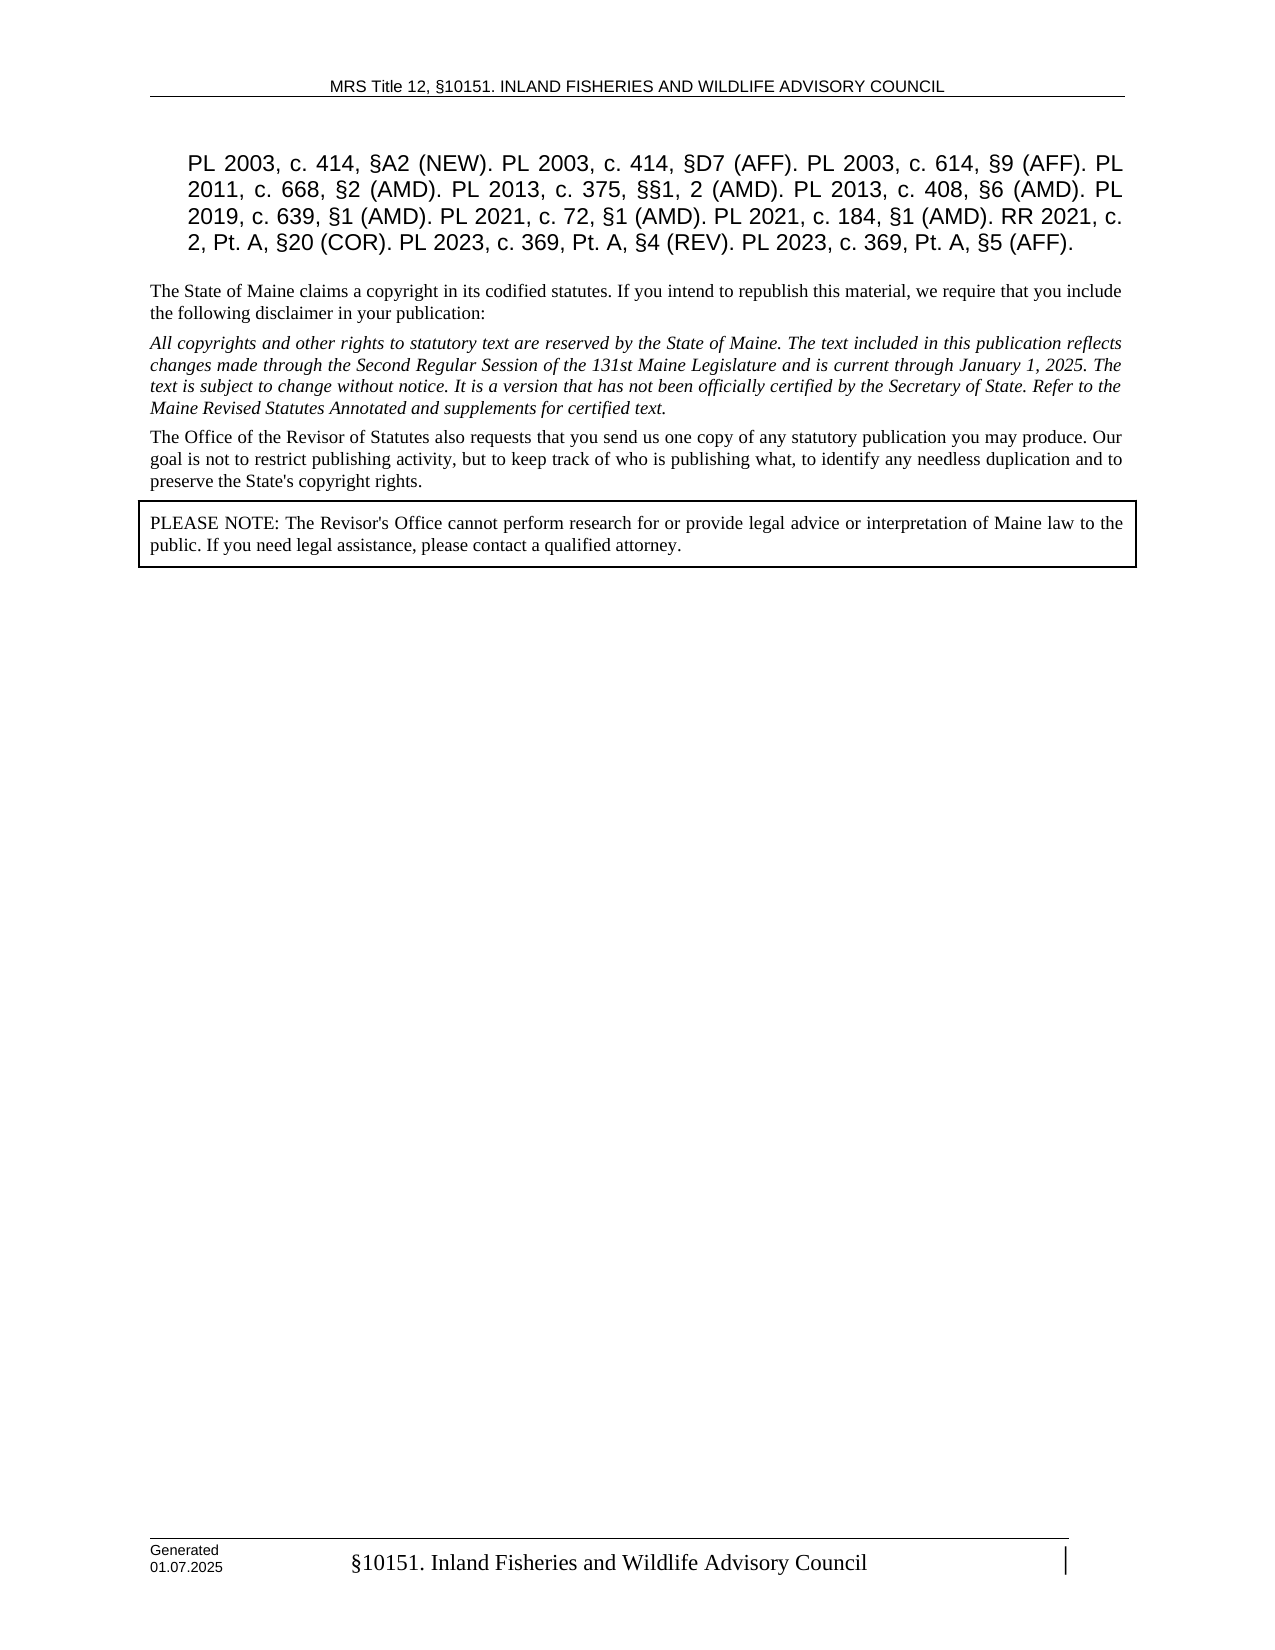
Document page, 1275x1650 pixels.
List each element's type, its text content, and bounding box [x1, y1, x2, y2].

text The Office of the Revisor of Statutes also requests that you send us one copy of any statutory publication you may produce. Our goal is not to restrict publishing activity, but to keep track of who is publishing what, to identify any needless duplication and to preserve the State's copyright rights. [150, 426, 1125, 491]
text The State of Maine claims a copyright in its codified statutes. If you intend to republish this material, we require that you include the following disclaimer in your publication: [150, 280, 1125, 323]
text PL 2003, c. 414, §A2 (NEW). PL 2003, c. 414, §D7 (AFF). PL 2003, c. 614, §9 (AFF). PL 2011, c. 668, §2 (AMD). PL 2013, c. 375, §§1, 2 (AMD). PL 2013, c. 408, §6 (AMD). PL 2019, c. 639, §1 (AMD). PL 2021, c. 72, §1 (AMD). PL 2021, c. 184, §1 (AMD). RR 2021, c. 2, Pt. A, §20 (COR). PL 2023, c. 369, Pt. A, §4 (REV). PL 2023, c. 369, Pt. A, §5 (AFF). [187, 150, 1125, 255]
text PLEASE NOTE: The Revisor's Office cannot perform research for or provide legal advice or interpretation of Maine law to the public. If you need legal assistance, please contact a qualified attorney. [140, 502, 1135, 566]
text All copyrights and other rights to statutory text are reserved by the State of Maine. The text included in this publication reflects changes made through the Second Regular Session of the 131st Maine Legislature and is current through January 1, 2025 . The text is subject to change without notice. It is a version that has not been officially certified by the Secretary of State. Refer to the Maine Revised Statutes Annotated and supplements for certified text. [150, 332, 1125, 418]
